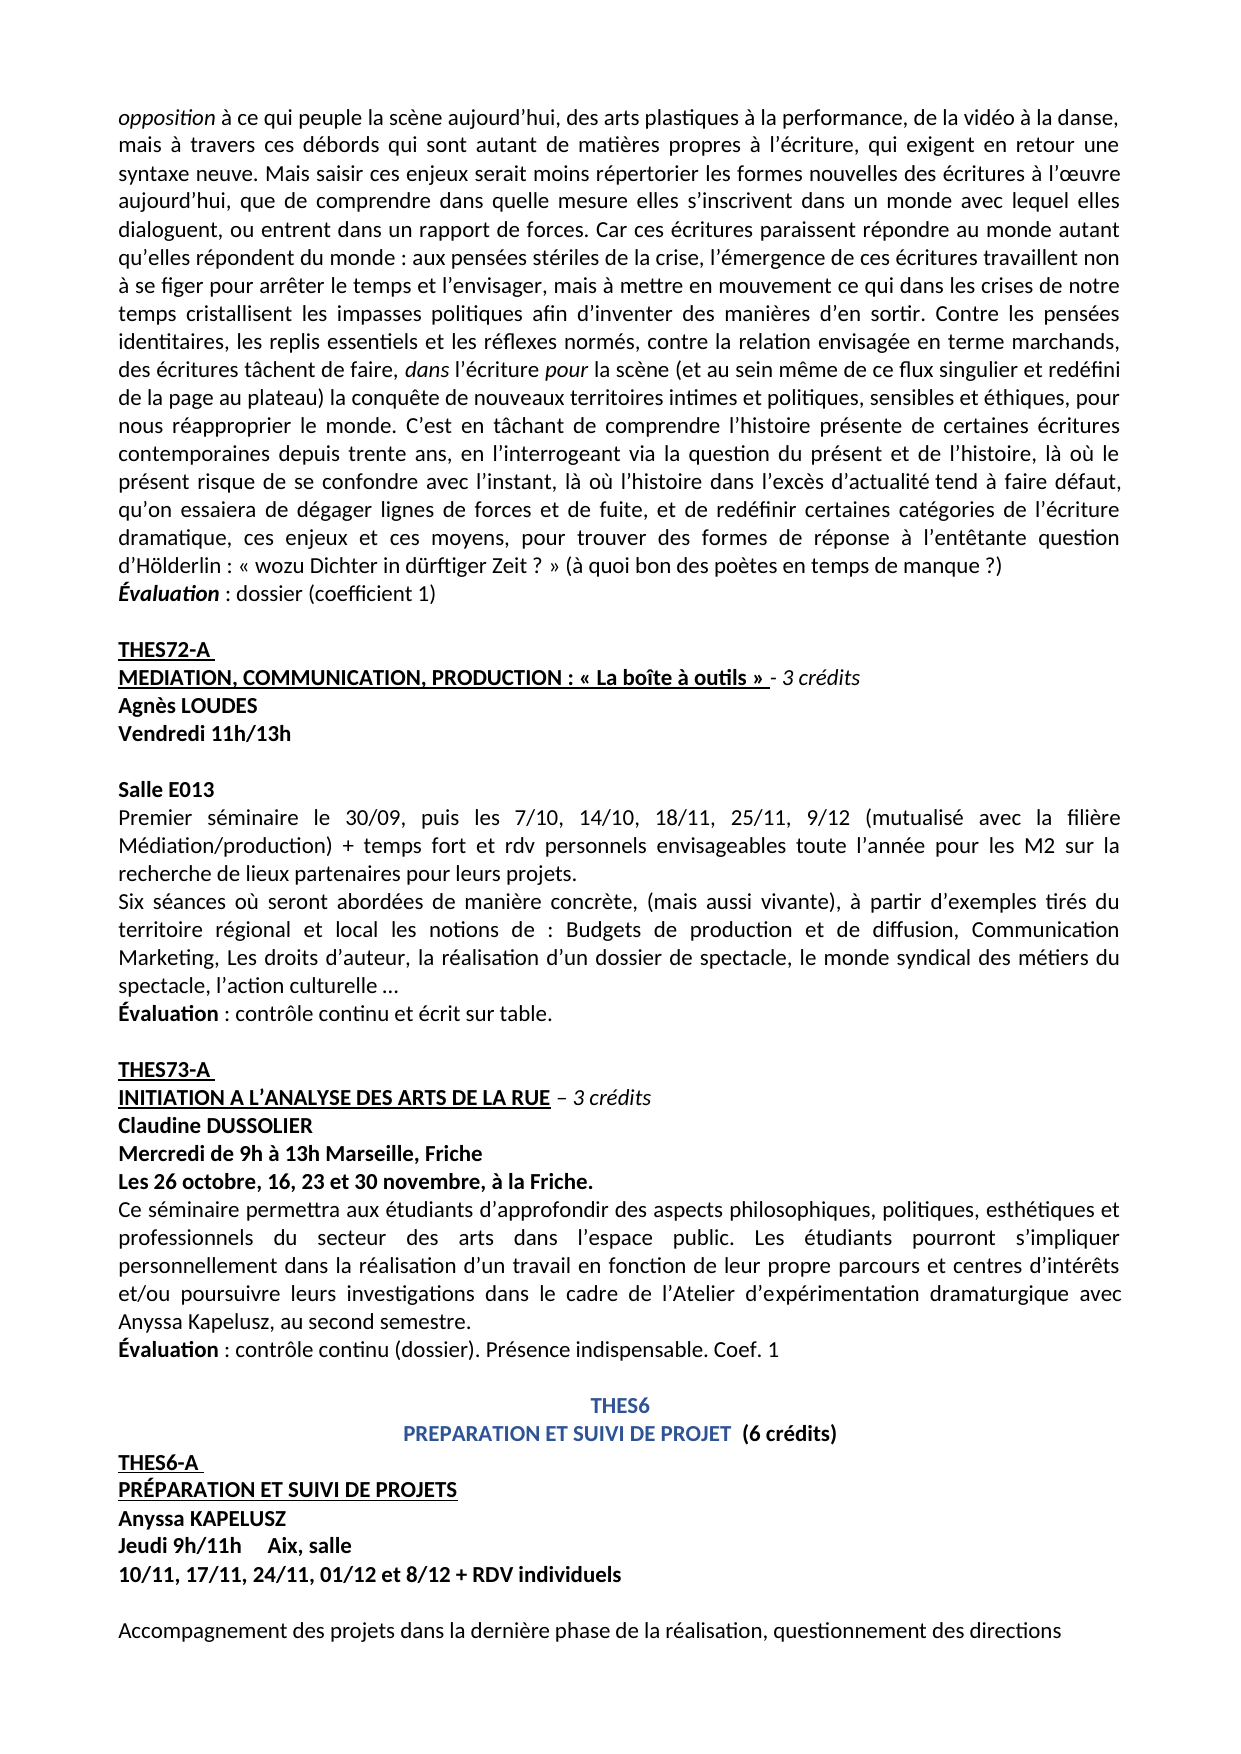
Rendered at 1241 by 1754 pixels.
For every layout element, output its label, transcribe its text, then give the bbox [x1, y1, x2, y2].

text Évaluation : contrôle continu et écrit sur table. [118, 999, 1122, 1027]
text Ce séminaire permettra aux étudiants d’approfondir des aspects philosophiques, politiques, esthétiques et professionnels du secteur des arts dans l’espace public. Les étudiants pourront s’impliquer personnellement dans la réalisation d’un travail en fonction de leur propre parcours et centres d’intérêts et/ou poursuivre leurs investigations dans le cadre de l’Atelier d’expérimentation dramaturgique avec Anyssa Kapelusz, au second semestre. [118, 1195, 1122, 1336]
text Évaluation : contrôle continu (dossier). Présence indispensable. Coef. 1 [118, 1336, 1122, 1363]
text Jeudi 9h/11h Aix, salle [118, 1532, 1122, 1560]
text Claudine DUSSOLIER [118, 1111, 1122, 1139]
text MEDIATION, COMMUNICATION, PRODUCTION : « La boîte à outils » - 3 crédits [118, 663, 1122, 691]
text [118, 1616, 1122, 1644]
text PREPARATION ET SUIVI DE PROJET (6 crédits) [118, 1419, 1122, 1448]
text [118, 103, 1122, 579]
text Six séances où seront abordées de manière concrète, (mais aussi vivante), à partir d’exemples tirés du territoire régional et local les notions de : Budgets de production et de diffusion, Communication Marketing, Les droits d’auteur, la réalisation d’un dossier de spectacle, le monde syndical des métiers du spectacle, l’action culturelle … [118, 887, 1122, 999]
text Premier séminaire le 30/09, puis les 7/10, 14/10, 18/11, 25/11, 9/12 (mutualisé avec la filière Médiation/production) + temps fort et rdv personnels envisageables toute l’année pour les M2 sur la recherche de lieux partenaires pour leurs projets. [118, 803, 1122, 887]
text INITIATION A L’ANALYSE DES ARTS DE LA RUE – 3 crédits [118, 1083, 1122, 1111]
text Salle E013 [118, 775, 1122, 803]
text THES6 [118, 1392, 1122, 1419]
text Évaluation : dossier (coefficient 1) [118, 579, 1052, 607]
text Les 26 octobre, 16, 23 et 30 novembre, à la Friche. [118, 1167, 1122, 1195]
text Anyssa KAPELUSZ [118, 1504, 1122, 1532]
text PRÉPARATION ET SUIVI DE PROJETS [118, 1476, 1122, 1504]
text Vendredi 11h/13h [118, 719, 1122, 747]
text Agnès LOUDES [118, 691, 1122, 719]
text THES73-A [118, 1055, 1122, 1083]
text THES6-A [118, 1448, 1122, 1476]
text THES72-A [118, 635, 1122, 663]
text Mercredi de 9h à 13h Marseille, Friche [118, 1139, 1122, 1167]
text 10/11, 17/11, 24/11, 01/12 et 8/12 + RDV individuels [118, 1560, 1122, 1588]
